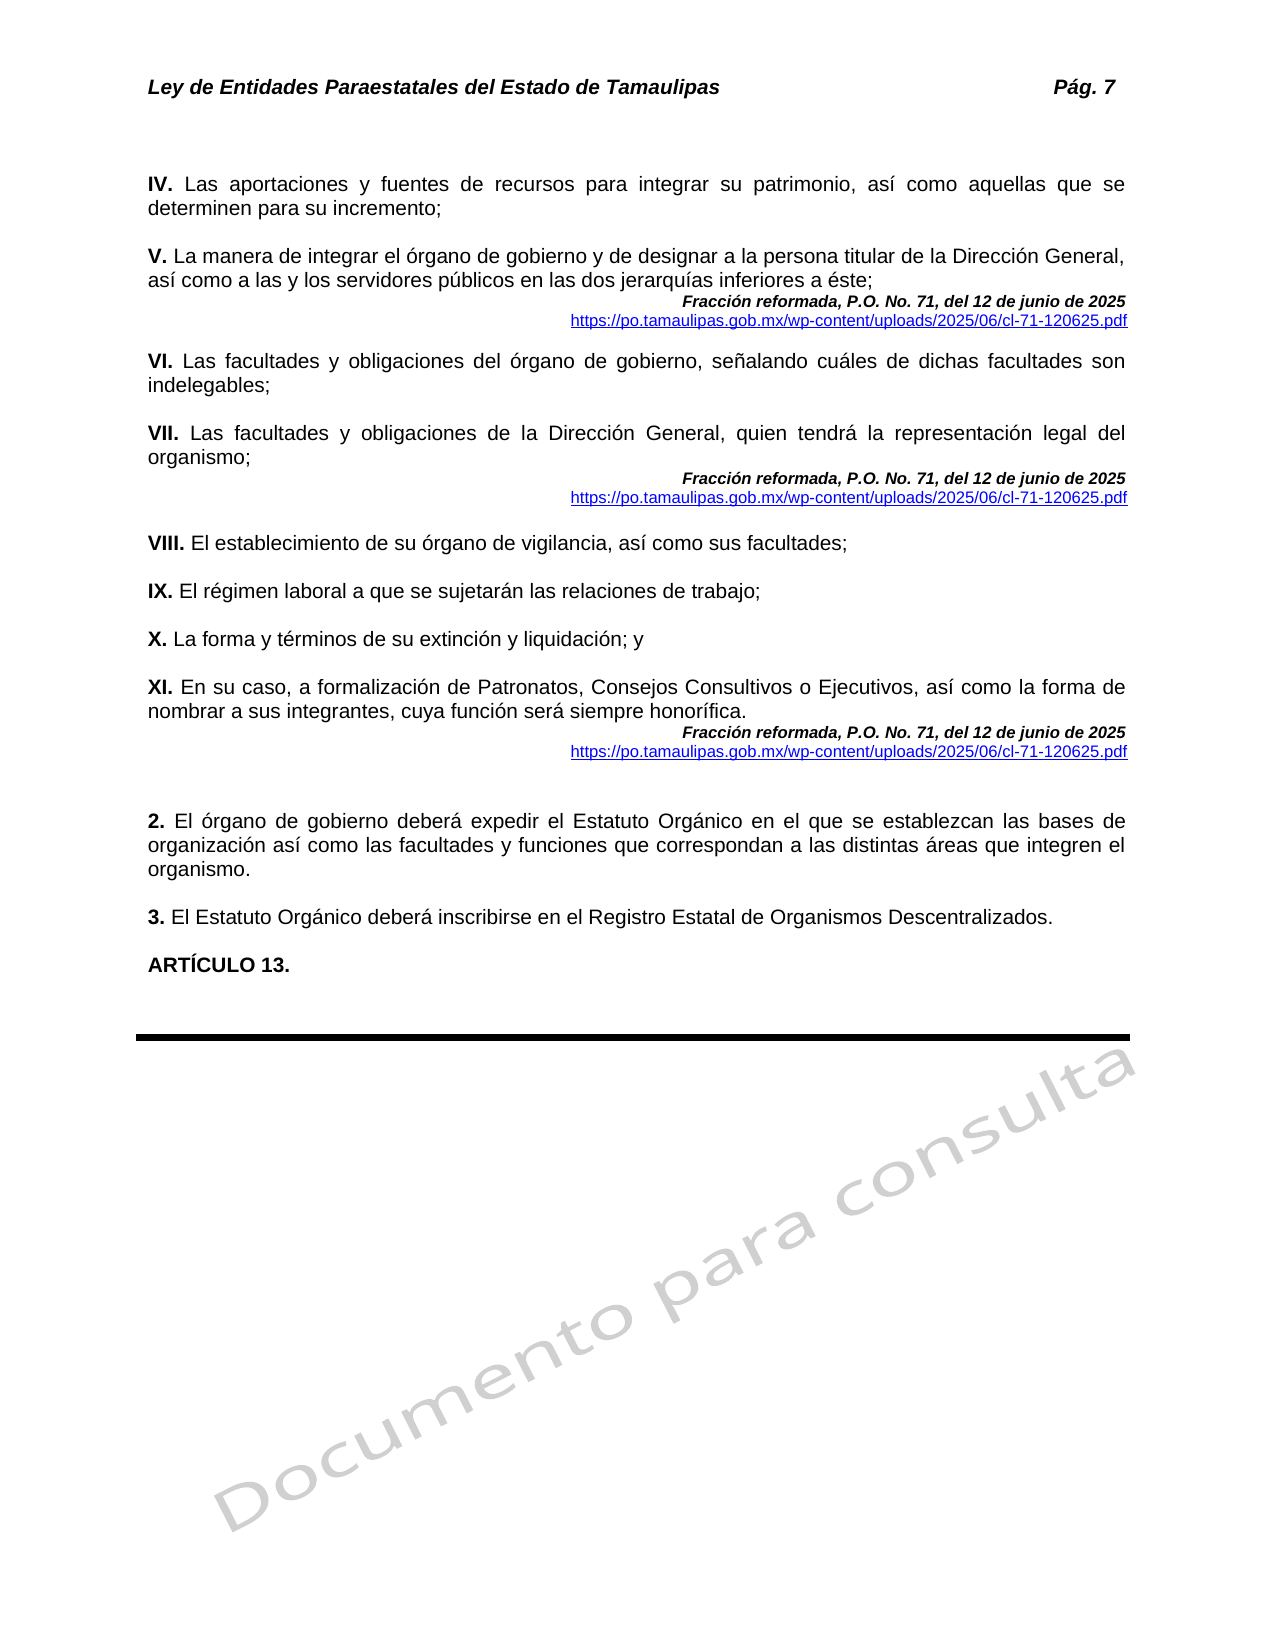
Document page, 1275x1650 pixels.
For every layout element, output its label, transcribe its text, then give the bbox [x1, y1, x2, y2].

text IV. Las aportaciones y fuentes de recursos para integrar su patrimonio, así como aquellas que se determinen para su incremento; [148, 172, 1127, 219]
text Fracción reformada, P.O. No. 71, del 12 de junio de 2025 [252, 469, 1127, 488]
text https://po.tamaulipas.gob.mx/wp-content/uploads/2025/06/cl-71-120625.pdf [148, 742, 1127, 761]
text 3. El Estatuto Orgánico deberá inscribirse en el Registro Estatal de Organismos Descentralizados. [148, 905, 1127, 929]
text VI. Las facultades y obligaciones del órgano de gobierno, señalando cuáles de dichas facultades son indelegables; [148, 349, 1127, 397]
text https://po.tamaulipas.gob.mx/wp-content/uploads/2025/06/cl-71-120625.pdf [148, 488, 1127, 507]
text VII. Las facultades y obligaciones de la Dirección General, quien tendrá la representación legal del organismo; [148, 421, 1127, 469]
text IX. El régimen laboral a que se sujetarán las relaciones de trabajo; [148, 579, 1127, 603]
text X. La forma y términos de su extinción y liquidación; y [148, 627, 1127, 651]
text 2. El órgano de gobierno deberá expedir el Estatuto Orgánico en el que se establezcan las bases de organización así como las facultades y funciones que correspondan a las distintas áreas que integren el organismo. [148, 809, 1127, 881]
text https://po.tamaulipas.gob.mx/wp-content/uploads/2025/06/cl-71-120625.pdf [148, 311, 1127, 330]
text VIII. El establecimiento de su órgano de vigilancia, así como sus facultades; [148, 531, 1127, 555]
text XI. En su caso, a formalización de Patronatos, Consejos Consultivos o Ejecutivos, así como la forma de nombrar a sus integrantes, cuya función será siempre honorífica. [148, 675, 1127, 723]
text Fracción reformada, P.O. No. 71, del 12 de junio de 2025 [252, 291, 1127, 311]
text ARTÍCULO 13. [148, 953, 1127, 977]
text Fracción reformada, P.O. No. 71, del 12 de junio de 2025 [252, 723, 1127, 742]
text V. La manera de integrar el órgano de gobierno y de designar a la persona titular de la Dirección General, así como a las y los servidores públicos en las dos jerarquías inferiores a éste; [148, 243, 1127, 291]
